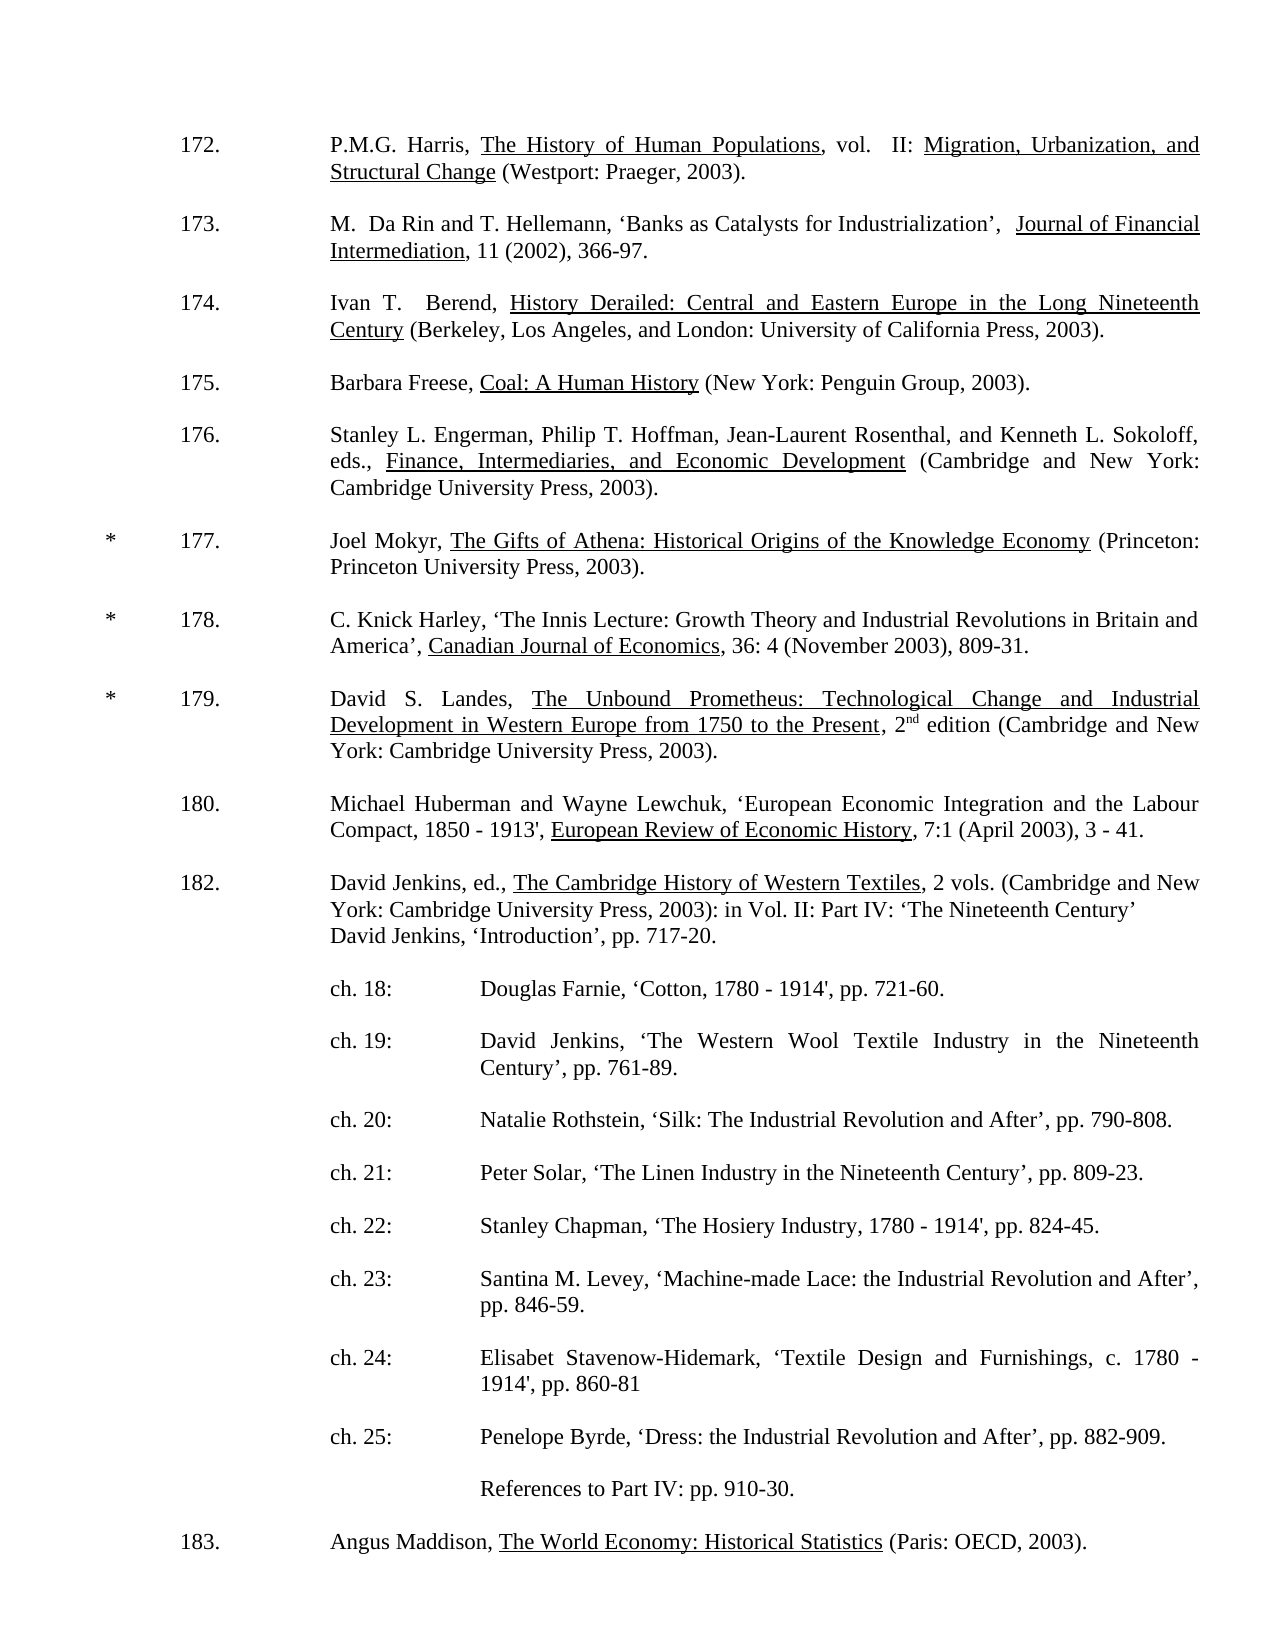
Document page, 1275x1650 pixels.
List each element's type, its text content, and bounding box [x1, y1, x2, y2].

text ch. 18: Douglas Farnie, ‘Cotton, 1780 - 1914', pp. 721-60. [330, 975, 1200, 1001]
text 182. David Jenkins, ed., The Cambridge History of Western Textiles, 2 vols. (Cambridge and New York: Cambridge University Press, 2003): in Vol. II: Part IV: ‘The Nineteenth Century’ [180, 869, 1200, 922]
text David Jenkins, ‘Introduction’, pp. 717-20. [330, 922, 1200, 948]
text 174. Ivan T. Berend, History Derailed: Central and Eastern Europe in the Long Nineteenth Century (Berkeley, Los Angeles, and London: University of California Press, 2003). [180, 289, 1200, 342]
text ch. 23: Santina M. Levey, ‘Machine-made Lace: the Industrial Revolution and After’, pp. 846-59. [330, 1264, 1200, 1317]
text ch. 25: Penelope Byrde, ‘Dress: the Industrial Revolution and After’, pp. 882-909. [330, 1423, 1200, 1449]
text ch. 21: Peter Solar, ‘The Linen Industry in the Nineteenth Century’, pp. 809-23. [330, 1159, 1200, 1186]
text References to Part IV: pp. 910-30. [480, 1475, 1200, 1502]
text * 178. C. Knick Harley, ‘The Innis Lecture: Growth Theory and Industrial Revolutions in Britain and America’, Canadian Journal of Economics, 36: 4 (November 2003), 809-31. [105, 606, 1200, 658]
text ch. 22: Stanley Chapman, ‘The Hosiery Industry, 1780 - 1914', pp. 824-45. [330, 1212, 1200, 1238]
text 173. M. Da Rin and T. Hellemann, ‘Banks as Catalysts for Industrialization’, Journal of Financial Intermediation, 11 (2002), 366-97. [180, 210, 1200, 263]
text 172. P.M.G. Harris, The History of Human Populations, vol. II: Migration, Urbanization, and Structural Change (Westport: Praeger, 2003). [180, 131, 1200, 184]
text * 179. David S. Landes, The Unbound Prometheus: Technological Change and Industrial Development in Western Europe from 1750 to the Present, 2nd edition (Cambridge and New York: Cambridge University Press, 2003). [105, 685, 1200, 764]
text * 177. Joel Mokyr, The Gifts of Athena: Historical Origins of the Knowledge Economy (Princeton: Princeton University Press, 2003). [105, 527, 1200, 579]
text ch. 24: Elisabet Stavenow-Hidemark, ‘Textile Design and Furnishings, c. 1780 - 1914', pp. 860-81 [330, 1344, 1200, 1396]
text 183. Angus Maddison, The World Economy: Historical Statistics (Paris: OECD, 2003). [180, 1528, 1200, 1554]
text 175. Barbara Freese, Coal: A Human History (New York: Penguin Group, 2003). [180, 368, 1200, 395]
text 180. Michael Huberman and Wayne Lewchuk, ‘European Economic Integration and the Labour Compact, 1850 - 1913', European Review of Economic History, 7:1 (April 2003), 3 - 41. [180, 790, 1200, 843]
text ch. 19: David Jenkins, ‘The Western Wool Textile Industry in the Nineteenth Century’, pp. 761-89. [330, 1027, 1200, 1080]
text 176. Stanley L. Engerman, Philip T. Hoffman, Jean-Laurent Rosenthal, and Kenneth L. Sokoloff, eds., Finance, Intermediaries, and Economic Development (Cambridge and New York: Cambridge University Press, 2003). [180, 421, 1200, 500]
text ch. 20: Natalie Rothstein, ‘Silk: The Industrial Revolution and After’, pp. 790-808. [330, 1106, 1200, 1133]
